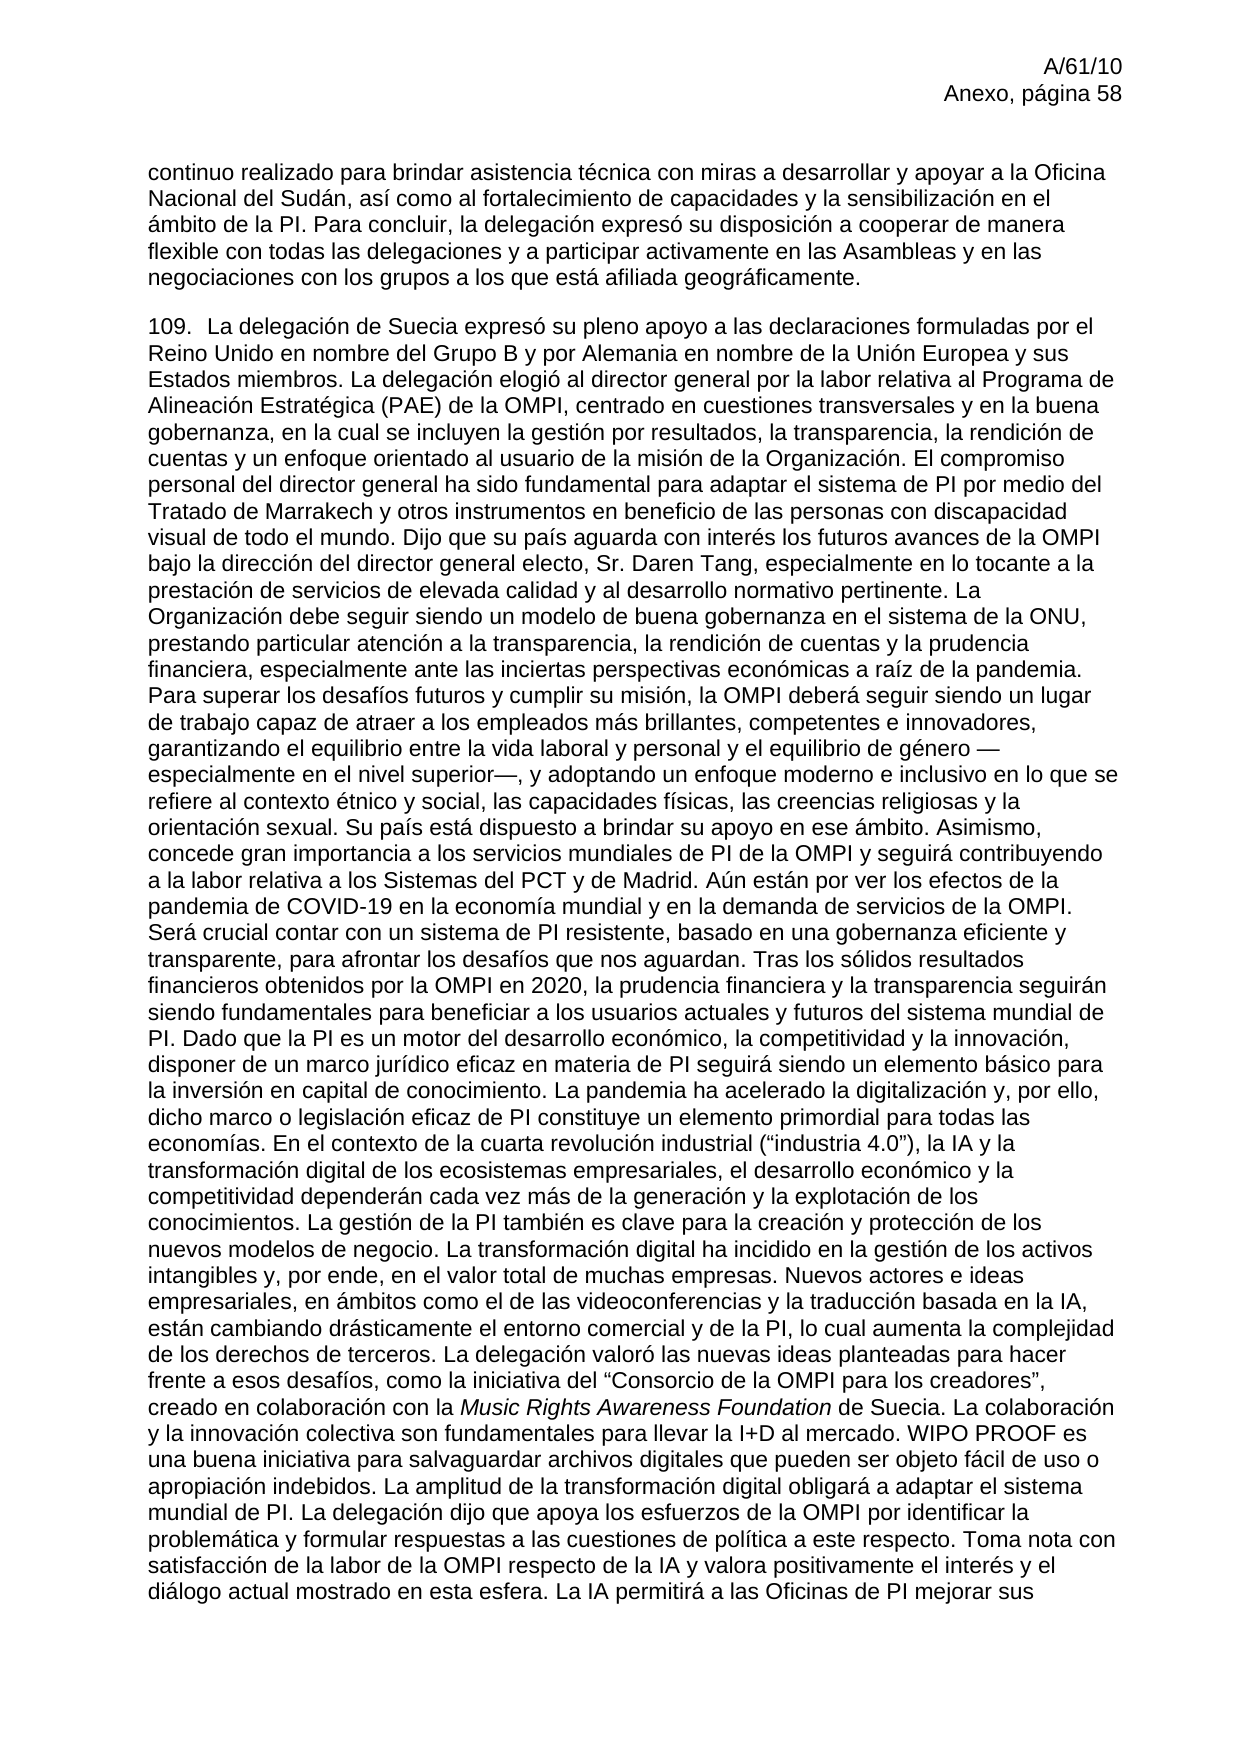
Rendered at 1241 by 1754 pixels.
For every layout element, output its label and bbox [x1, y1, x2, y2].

text [148, 313, 1122, 1604]
text [148, 158, 1122, 290]
